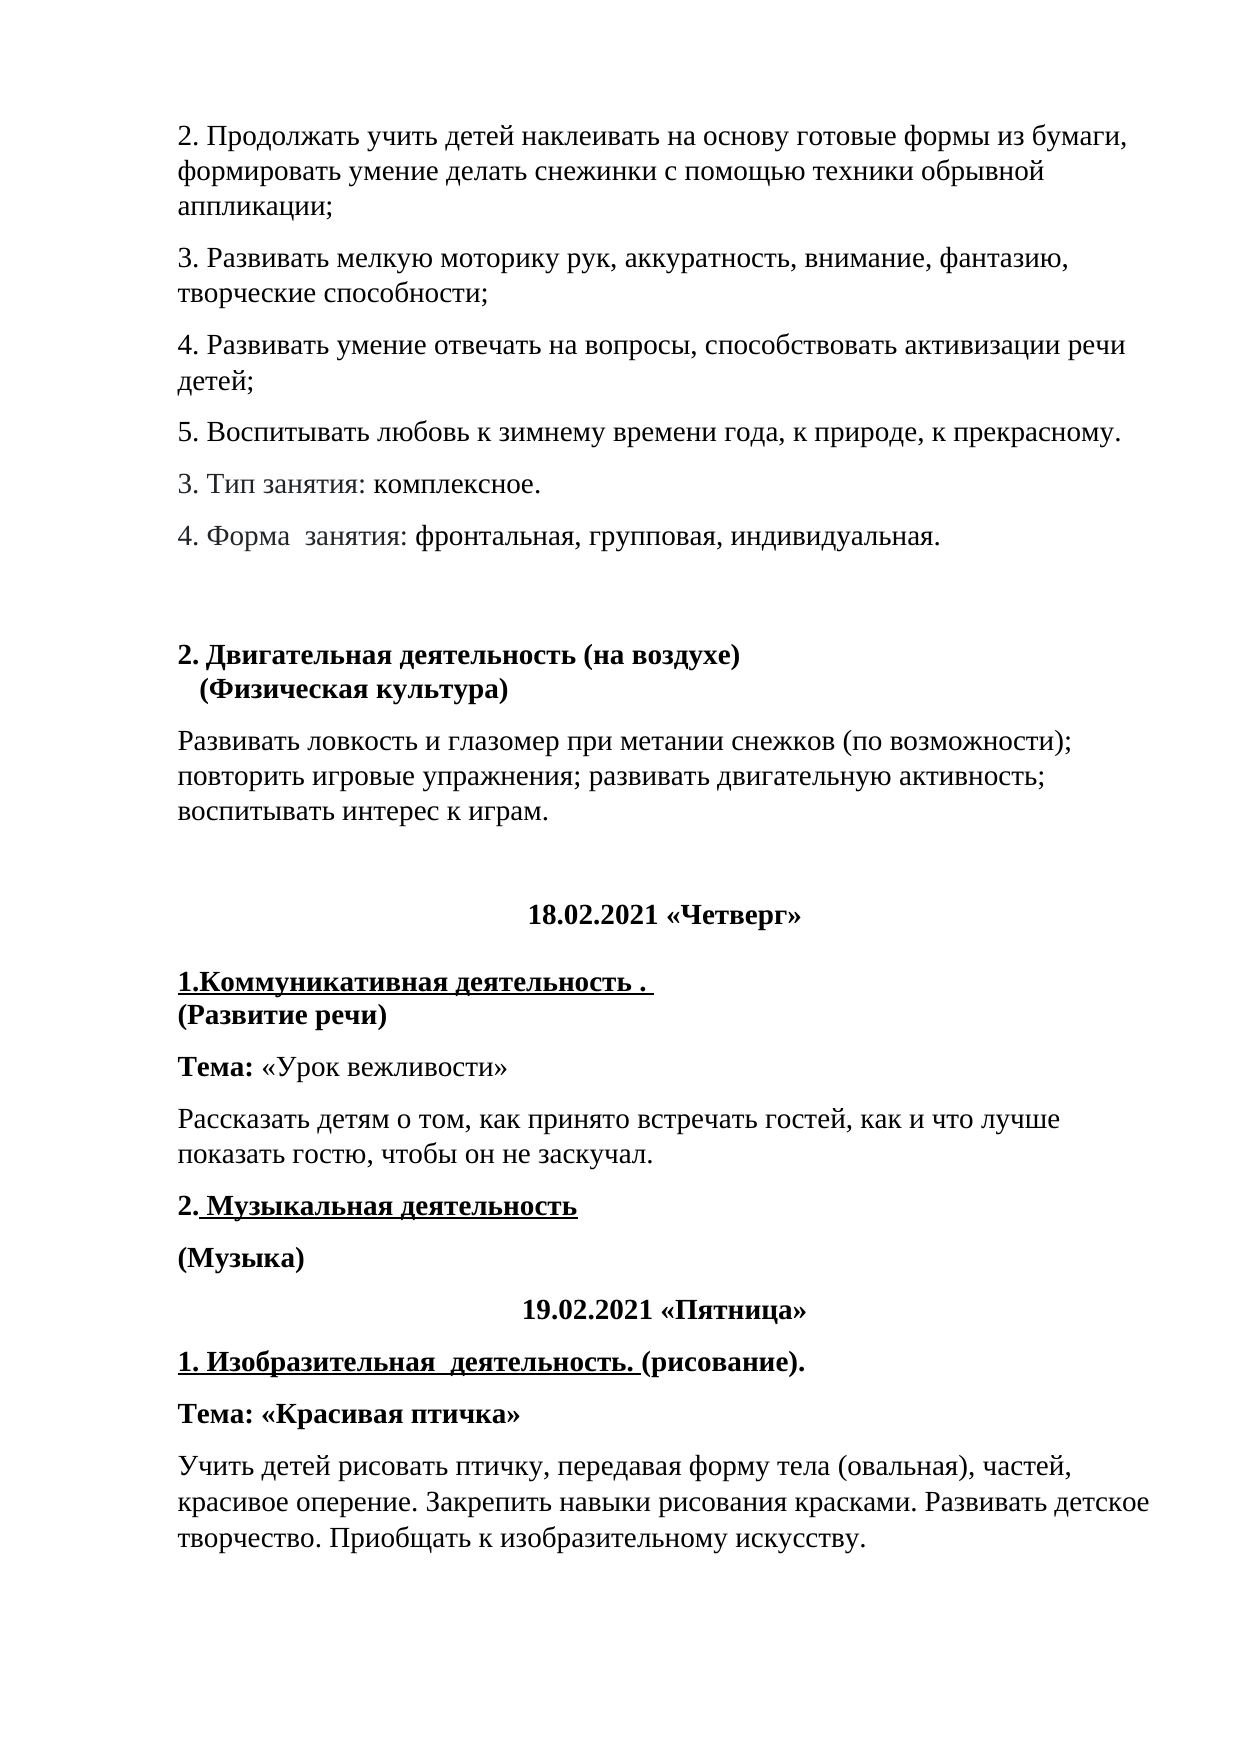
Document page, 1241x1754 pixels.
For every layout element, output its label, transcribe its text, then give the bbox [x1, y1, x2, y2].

text 3. Развивать мелкую моторику рук, аккуратность, внимание, фантазию, творческие способности; [177, 240, 1152, 309]
text 5. Воспитывать любовь к зимнему времени года, к природе, к прекрасному. [177, 414, 1152, 448]
text (Музыка) [177, 1240, 1152, 1274]
text Тема: «Красивая птичка» [177, 1396, 1152, 1429]
text 2. Продолжать учить детей наклеивать на основу готовые формы из бумаги, формировать умение делать снежинки с помощью техники обрывной аппликации; [177, 118, 1152, 222]
text 3. Тип занятия: комплексное. [177, 466, 1152, 500]
text (Развитие речи) [177, 997, 1152, 1031]
text (Физическая культура) [177, 671, 1152, 704]
text 1.Коммуникативная деятельность . [177, 964, 1152, 997]
text 4. Форма занятия: фронтальная, групповая, индивидуальная. [177, 518, 1152, 552]
text Развивать ловкость и глазомер при метании снежков (по возможности); повторить игровые упражнения; развивать двигательную активность; воспитывать интерес к играм. [177, 723, 1152, 827]
text Учить детей рисовать птичку, передавая форму тела (овальная), частей, красивое оперение. Закрепить навыки рисования красками. Развивать детское творчество. Приобщать к изобразительному искусству. [177, 1448, 1152, 1554]
text Рассказать детям о том, как принято встречать гостей, как и что лучше показать гостю, чтобы он не заскучал. [177, 1101, 1152, 1170]
text Тема: «Урок вежливости» [177, 1049, 1152, 1083]
text 2. Музыкальная деятельность [199, 1188, 1152, 1222]
text 2. Двигательная деятельность (на воздухе) [177, 637, 1152, 671]
text 19.02.2021 «Пятница» [177, 1292, 1152, 1326]
text 1. Изобразительная деятельность. (рисование). [177, 1344, 1152, 1377]
text 4. Развивать умение отвечать на вопросы, способствовать активизации речи детей; [177, 327, 1152, 396]
text 18.02.2021 «Четверг» [177, 897, 1152, 930]
